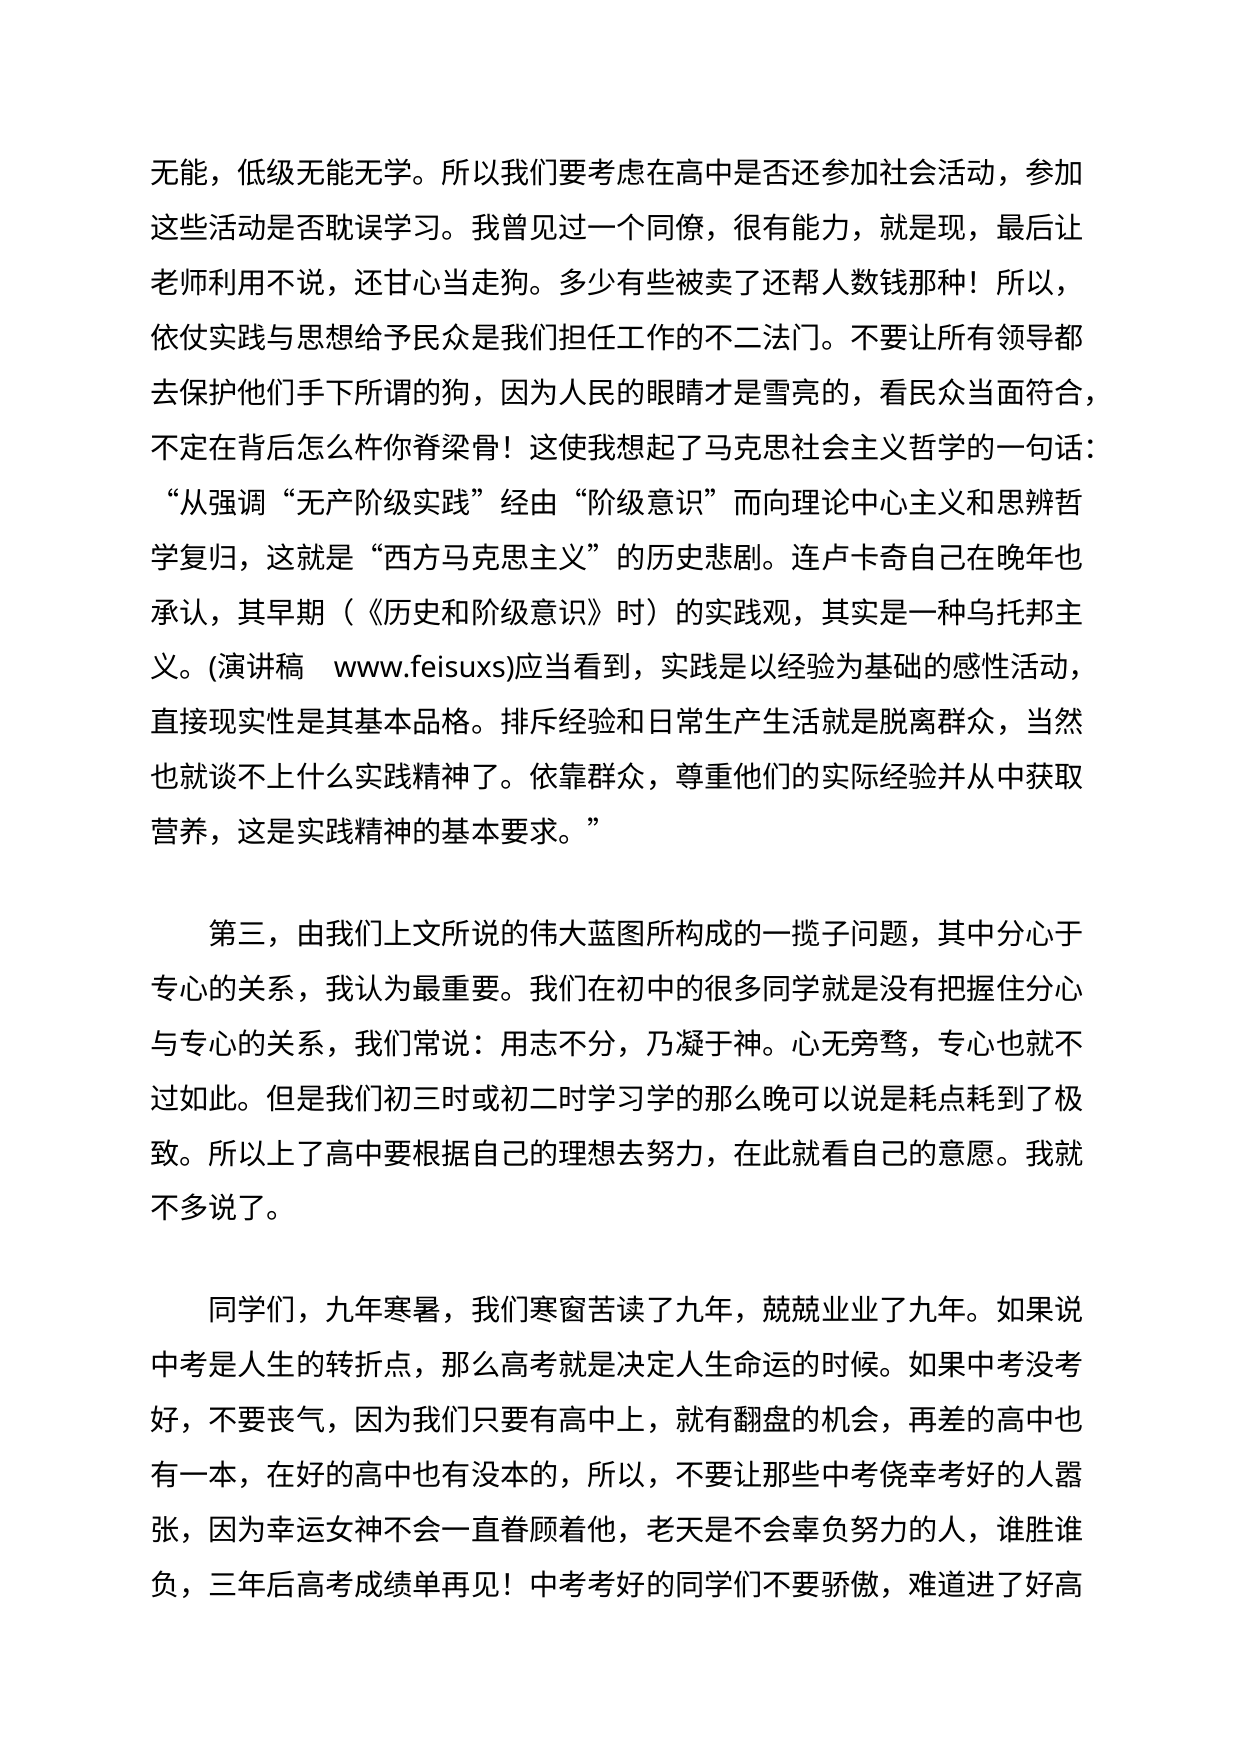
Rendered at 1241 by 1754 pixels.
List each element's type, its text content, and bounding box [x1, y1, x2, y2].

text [150, 150, 1090, 851]
text 第三，由我们上文所说的伟大蓝图所构成的一揽子问题，其中分心于专心的关系，我认为最重要。我们在初中的很多同学就是没有把握住分心与专心的关系，我们常说：用志不分，乃凝于神。心无旁骛，专心也就不过如此。但是我们初三时或初二时学习学的那么晚可以说是耗点耗到了极致。所以上了高中要根据自己的理想去努力，在此就看自己的意愿。我就不多说了。 [150, 911, 1090, 1227]
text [150, 1287, 1090, 1604]
